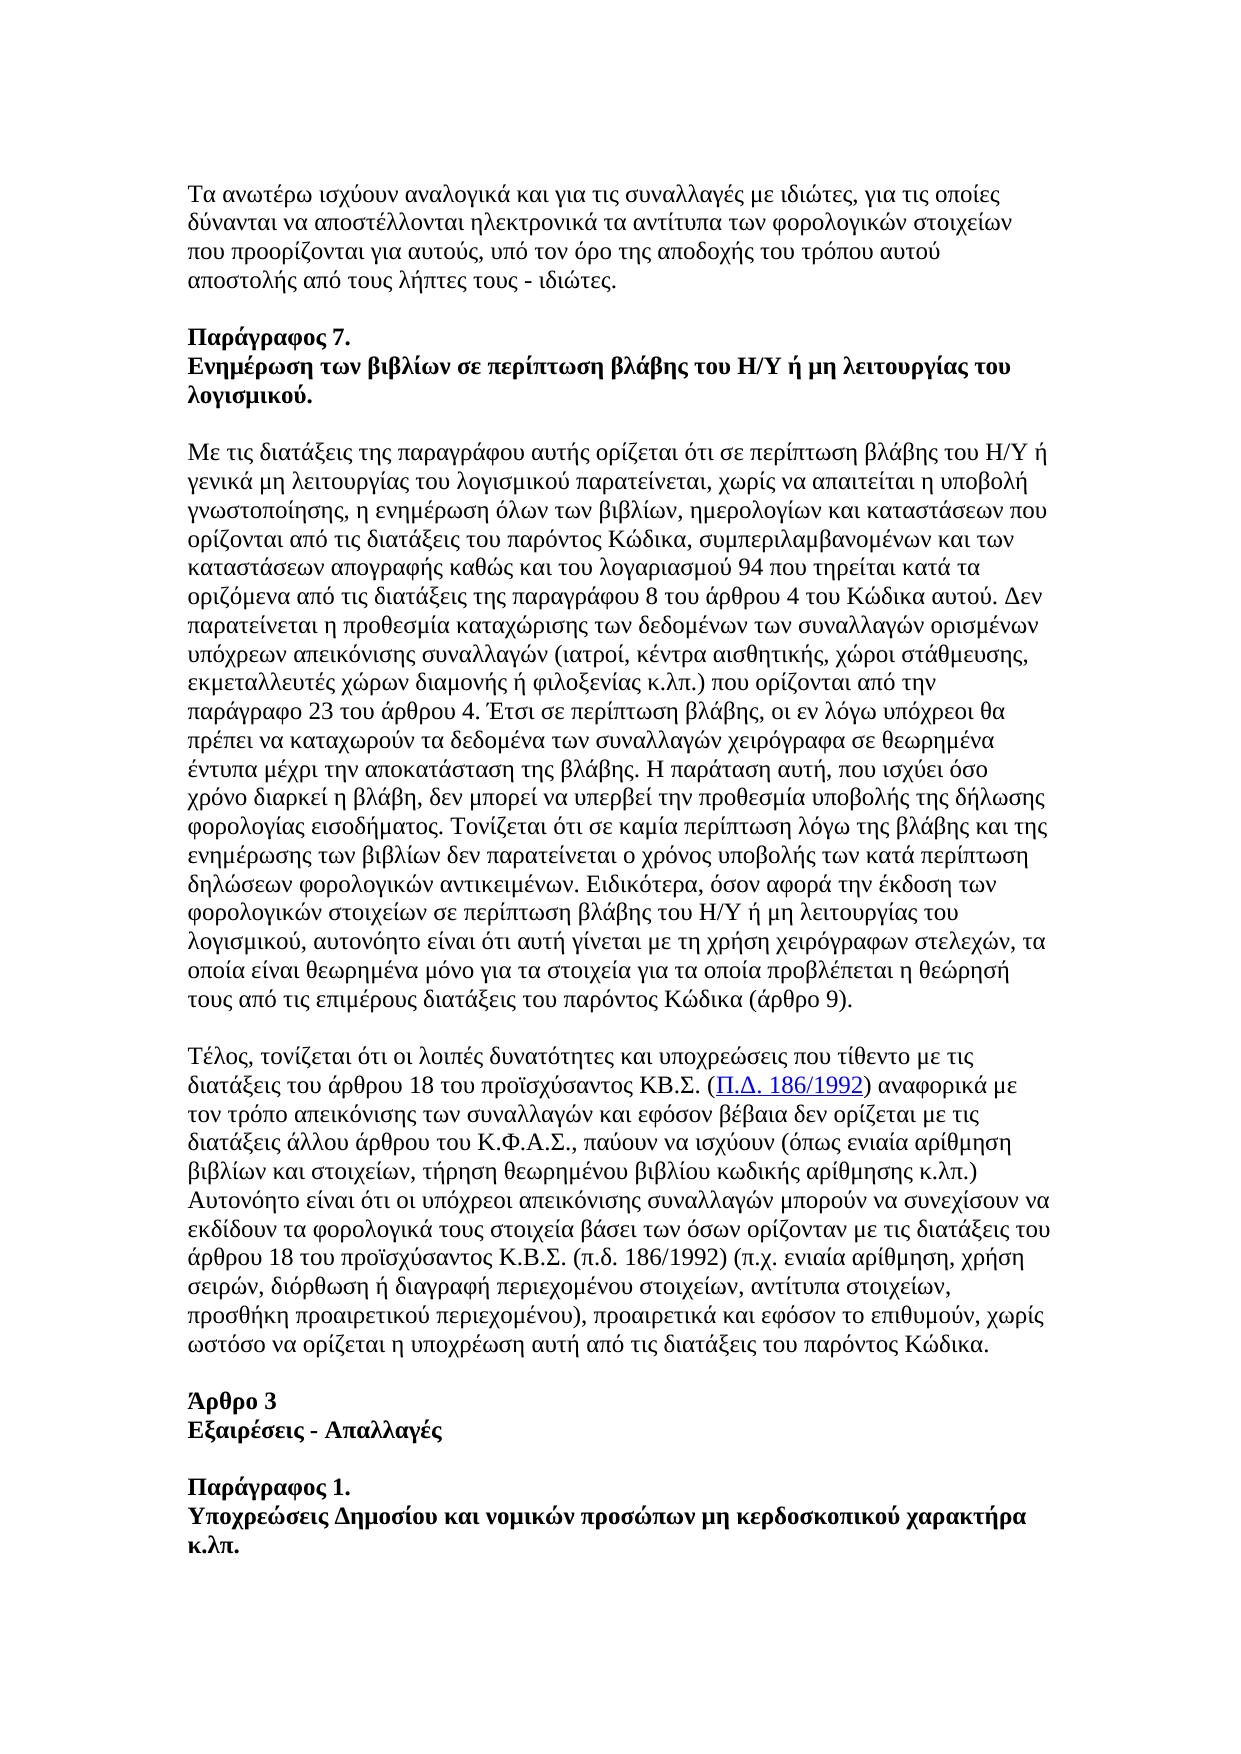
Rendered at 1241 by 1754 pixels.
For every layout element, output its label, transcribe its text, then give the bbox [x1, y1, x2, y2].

text Εξαιρέσεις - Απαλλαγές [187, 1415, 1053, 1444]
text Τέλος, τονίζεται ότι οι λοιπές δυνατότητες και υποχρεώσεις που τίθεντο με τις διατάξεις του άρθρου 18 του προϊσχύσαντος KB.Σ. (Π.Δ. 186/1992) αναφορικά με τον τρόπο απεικόνισης των συναλλαγών και εφόσον βέβαια δεν ορίζεται με τις διατάξεις άλλου άρθρου του Κ.Φ.Α.Σ., παύουν να ισχύουν (όπως ενιαία αρίθμηση βιβλίων και στοιχείων, τήρηση θεωρημένου βιβλίου κωδικής αρίθμησης κ.λπ.) Αυτονόητο είναι ότι οι υπόχρεοι απεικόνισης συναλλαγών μπορούν να συνεχίσουν να εκδίδουν τα φορολογικά τους στοιχεία βάσει των όσων ορίζονταν με τις διατάξεις του άρθρου 18 του προϊσχύσαντος Κ.Β.Σ. (π.δ. 186/1992) (π.χ. ενιαία αρίθμηση, χρήση σειρών, διόρθωση ή διαγραφή περιεχομένου στοιχείων, αντίτυπα στοιχείων, προσθήκη προαιρετικού περιεχομένου), προαιρετικά και εφόσον το επιθυμούν, χωρίς ωστόσο να ορίζεται η υποχρέωση αυτή από τις διατάξεις του παρόντος Κώδικα. [187, 1041, 1053, 1357]
text Τα ανωτέρω ισχύουν αναλογικά και για τις συναλλαγές με ιδιώτες, για τις οποίες δύνανται να αποστέλλονται ηλεκτρονικά τα αντίτυπα των φορολογικών στοιχείων που προορίζονται για αυτούς, υπό τον όρο της αποδοχής του τρόπου αυτού αποστολής από τους λήπτες τους - ιδιώτες. [187, 179, 1053, 294]
text Υποχρεώσεις Δημοσίου και νομικών προσώπων μη κερδοσκοπικού χαρακτήρα κ.λπ. [187, 1501, 1053, 1559]
text Άρθρο 3 [187, 1386, 1053, 1415]
text Παράγραφος 7. [187, 322, 1053, 351]
text Ενημέρωση των βιβλίων σε περίπτωση βλάβης του Η/Υ ή μη λειτουργίας του λογισμικού. [187, 351, 1053, 409]
text Με τις διατάξεις της παραγράφου αυτής ορίζεται ότι σε περίπτωση βλάβης του Η/Υ ή γενικά μη λειτουργίας του λογισμικού παρατείνεται, χωρίς να απαιτείται η υποβολή γνωστοποίησης, η ενημέρωση όλων των βιβλίων, ημερολογίων και καταστάσεων που ορίζονται από τις διατάξεις του παρόντος Κώδικα, συμπεριλαμβανομένων και των καταστάσεων απογραφής καθώς και του λογαριασμού 94 που τηρείται κατά τα οριζόμενα από τις διατάξεις της παραγράφου 8 του άρθρου 4 του Κώδικα αυτού. Δεν παρατείνεται η προθεσμία καταχώρισης των δεδομένων των συναλλαγών ορισμένων υπόχρεων απεικόνισης συναλλαγών (ιατροί, κέντρα αισθητικής, χώροι στάθμευσης, εκμεταλλευτές χώρων διαμονής ή φιλοξενίας κ.λπ.) που ορίζονται από την παράγραφο 23 του άρθρου 4. Έτσι σε περίπτωση βλάβης, οι εν λόγω υπόχρεοι θα πρέπει να καταχωρούν τα δεδομένα των συναλλαγών χειρόγραφα σε θεωρημένα έντυπα μέχρι την αποκατάσταση της βλάβης. Η παράταση αυτή, που ισχύει όσο χρόνο διαρκεί η βλάβη, δεν μπορεί να υπερβεί την προθεσμία υποβολής της δήλωσης φορολογίας εισοδήματος. Τονίζεται ότι σε καμία περίπτωση λόγω της βλάβης και της ενημέρωσης των βιβλίων δεν παρατείνεται ο χρόνος υποβολής των κατά περίπτωση δηλώσεων φορολογικών αντικειμένων. Ειδικότερα, όσον αφορά την έκδοση των φορολογικών στοιχείων σε περίπτωση βλάβης του Η/Υ ή μη λειτουργίας του λογισμικού, αυτονόητο είναι ότι αυτή γίνεται με τη χρήση χειρόγραφων στελεχών, τα οποία είναι θεωρημένα μόνο για τα στοιχεία για τα οποία προβλέπεται η θεώρησή τους από τις επιμέρους διατάξεις του παρόντος Κώδικα (άρθρο 9). [187, 437, 1053, 1012]
text Παράγραφος 1. [187, 1472, 1053, 1501]
